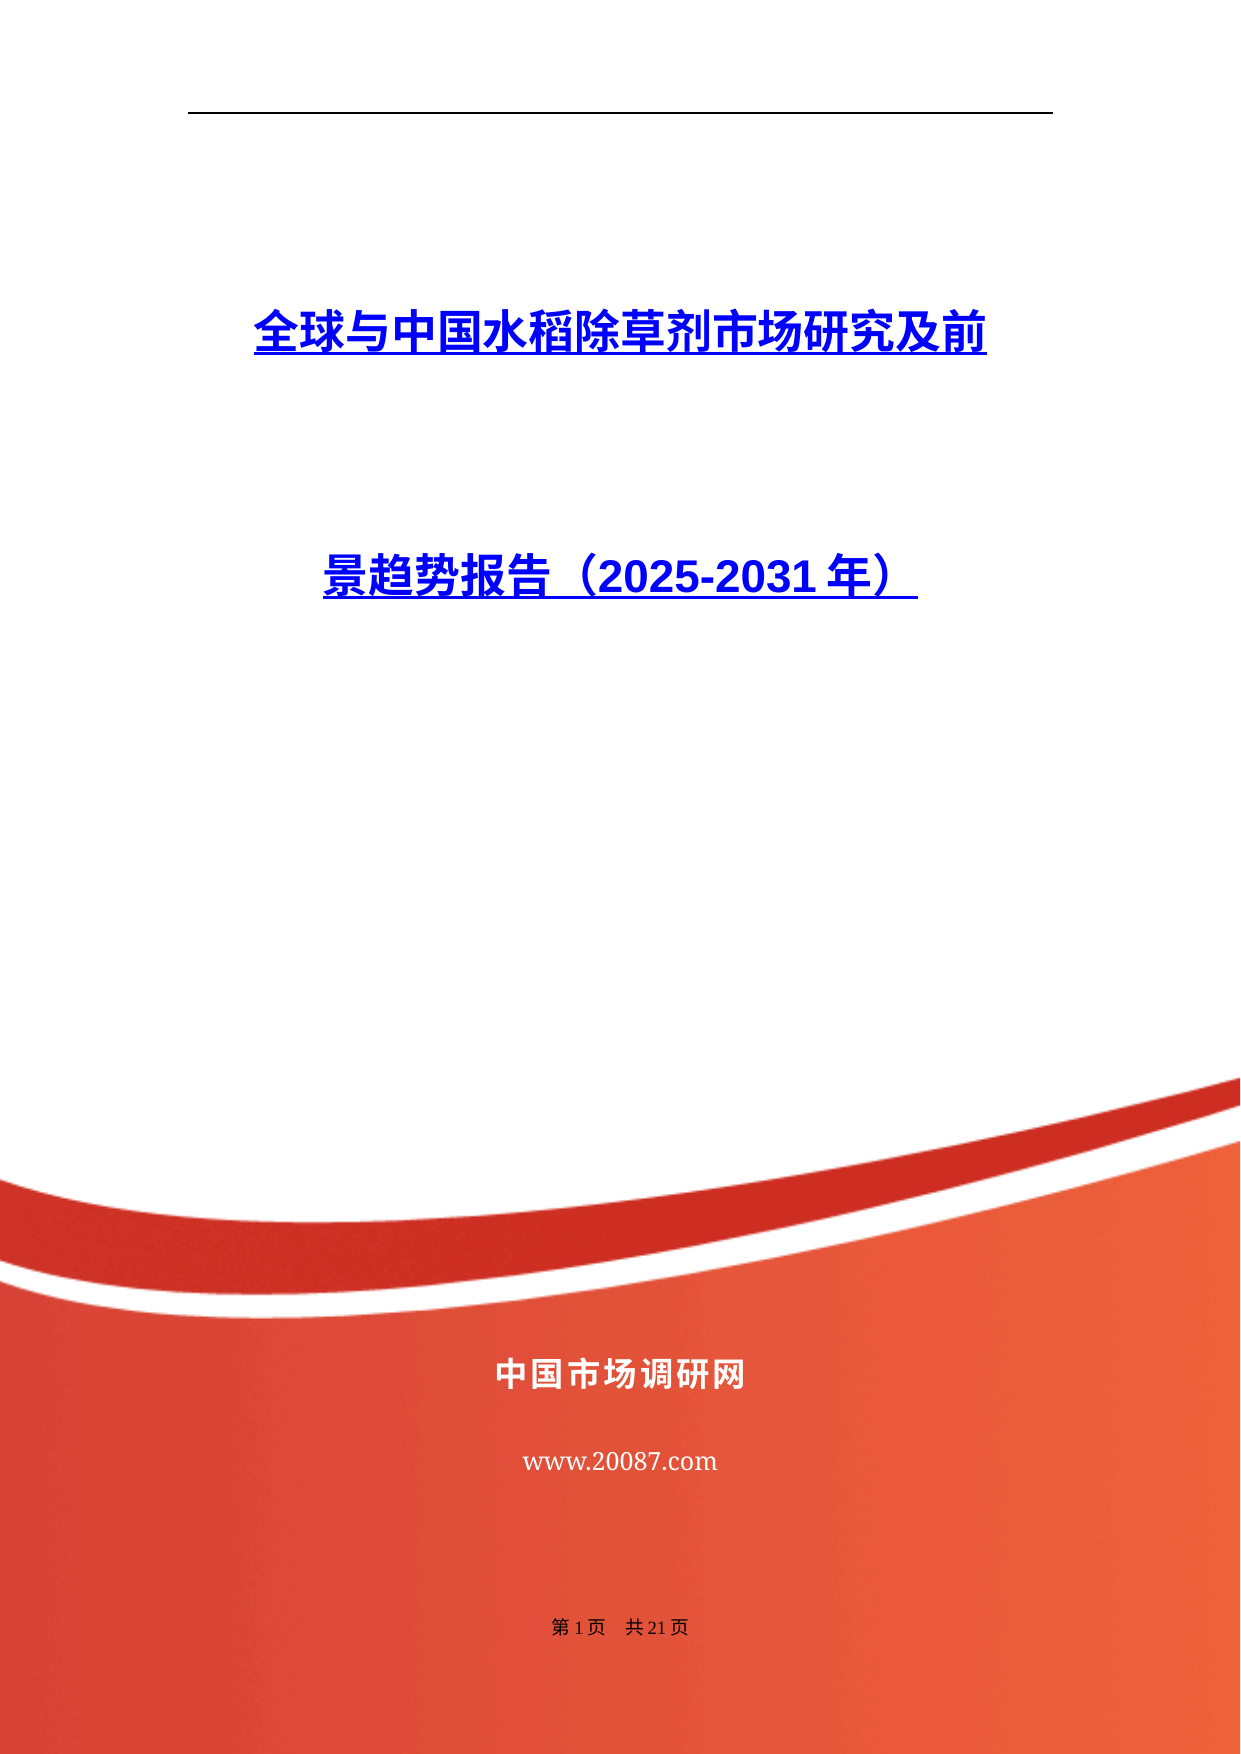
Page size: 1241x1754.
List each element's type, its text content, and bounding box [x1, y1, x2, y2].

subtitle 中国市场调研网 [187, 1339, 1053, 1404]
picture [0, 1006, 1241, 1754]
text www.20087.com [187, 1428, 1053, 1493]
table_header 全球与中国水稻除草剂市场研究及前景趋势报告（2025-2031年） [188, 207, 1053, 773]
